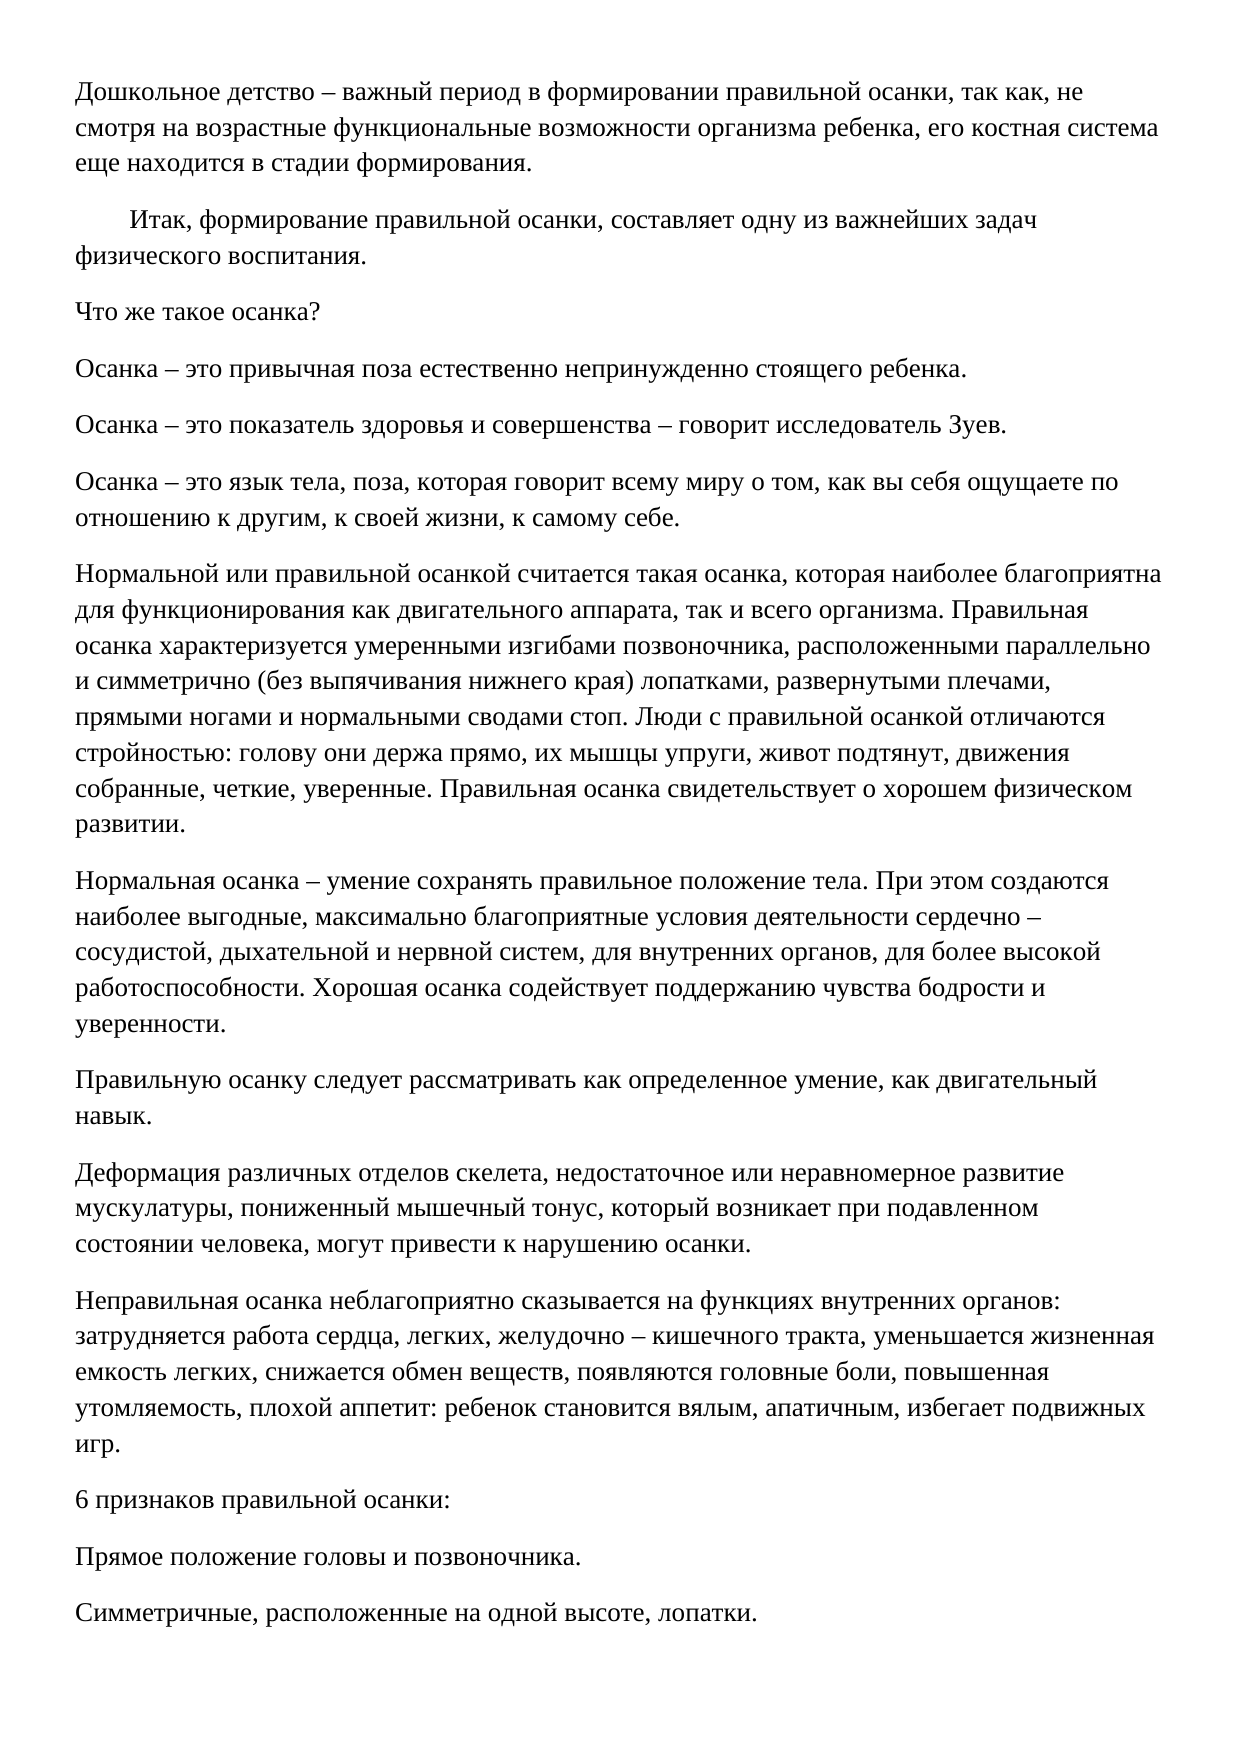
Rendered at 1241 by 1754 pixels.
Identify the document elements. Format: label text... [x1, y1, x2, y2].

text Осанка – это показатель здоровья и совершенства – говорит исследователь Зуев. [75, 408, 1165, 439]
text Деформация различных отделов скелета, недостаточное или неравномерное развитие мускулатуры, пониженный мышечный тонус, который возникает при подавленном состоянии человека, могут привести к нарушению осанки. [75, 1156, 1165, 1258]
text Нормальная осанка – умение сохранять правильное положение тела. При этом создаются наиболее выгодные, максимально благоприятные условия деятельности сердечно – сосудистой, дыхательной и нервной систем, для внутренних органов, для более высокой работоспособности. Хорошая осанка содействует поддержанию чувства бодрости и уверенности. [75, 864, 1165, 1038]
text Симметричные, расположенные на одной высоте, лопатки. [75, 1596, 1165, 1627]
text Осанка – это язык тела, поза, которая говорит всему миру о том, как вы себя ощущаете по отношению к другим, к своей жизни, к самому себе. [75, 465, 1165, 532]
text Дошкольное детство – важный период в формировании правильной осанки, так как, не смотря на возрастные функциональные возможности организма ребенка, его костная система еще находится в стадии формирования. [75, 75, 1165, 178]
text Прямое положение головы и позвоночника. [75, 1540, 1165, 1571]
text Что же такое осанка? [75, 295, 1165, 326]
text 6 признаков правильной осанки: [75, 1483, 1165, 1514]
text Неправильная осанка неблагоприятно сказывается на функциях внутренних органов: затрудняется работа сердца, легких, желудочно – кишечного тракта, уменьшается жизненная емкость легких, снижается обмен веществ, появляются головные боли, повышенная утомляемость, плохой аппетит: ребенок становится вялым, апатичным, избегает подвижных игр. [75, 1284, 1165, 1458]
text Итак, формирование правильной осанки, составляет одну из важнейших задач физического воспитания. [75, 203, 1165, 270]
text Правильную осанку следует рассматривать как определенное умение, как двигательный навык. [75, 1063, 1165, 1130]
text Нормальной или правильной осанкой считается такая осанка, которая наиболее благоприятна для функционирования как двигательного аппарата, так и всего организма. Правильная осанка характеризуется умеренными изгибами позвоночника, расположенными параллельно и симметрично (без выпячивания нижнего края) лопатками, развернутыми плечами, прямыми ногами и нормальными сводами стоп. Люди с правильной осанкой отличаются стройностью: голову они держа прямо, их мышцы упруги, живот подтянут, движения собранные, четкие, уверенные. Правильная осанка свидетельствует о хорошем физическом развитии. [75, 557, 1165, 838]
text Осанка – это привычная поза естественно непринужденно стоящего ребенка. [75, 352, 1165, 383]
